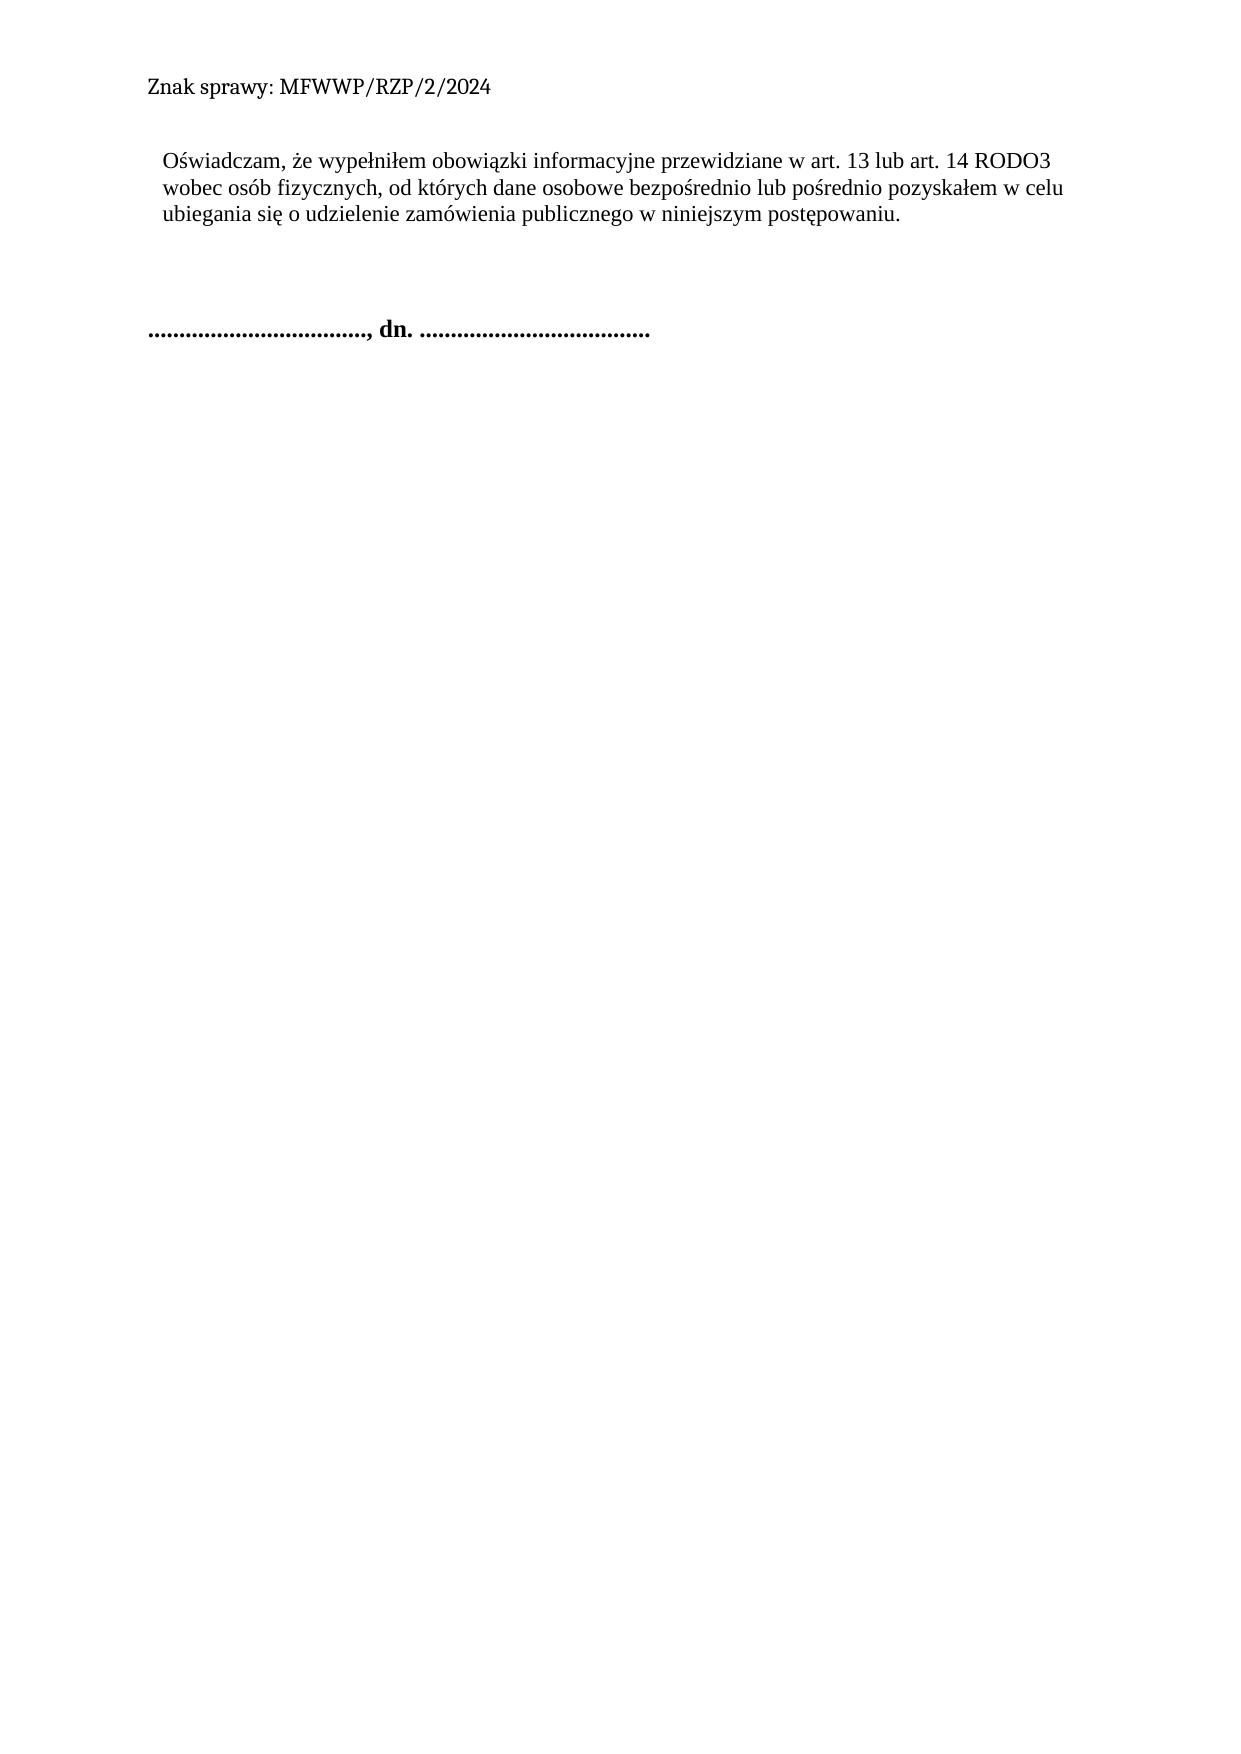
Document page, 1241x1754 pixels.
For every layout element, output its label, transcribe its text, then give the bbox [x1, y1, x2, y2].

text ..................................., dn. ..................................... [148, 314, 1093, 342]
text Oświadczam, że wypełniłem obowiązki informacyjne przewidziane w art. 13 lub art. 14 RODO3 wobec osób fizycznych, od których dane osobowe bezpośrednio lub pośrednio pozyskałem w celu ubiegania się o udzielenie zamówienia publicznego w niniejszym postępowaniu. [162, 148, 1093, 227]
